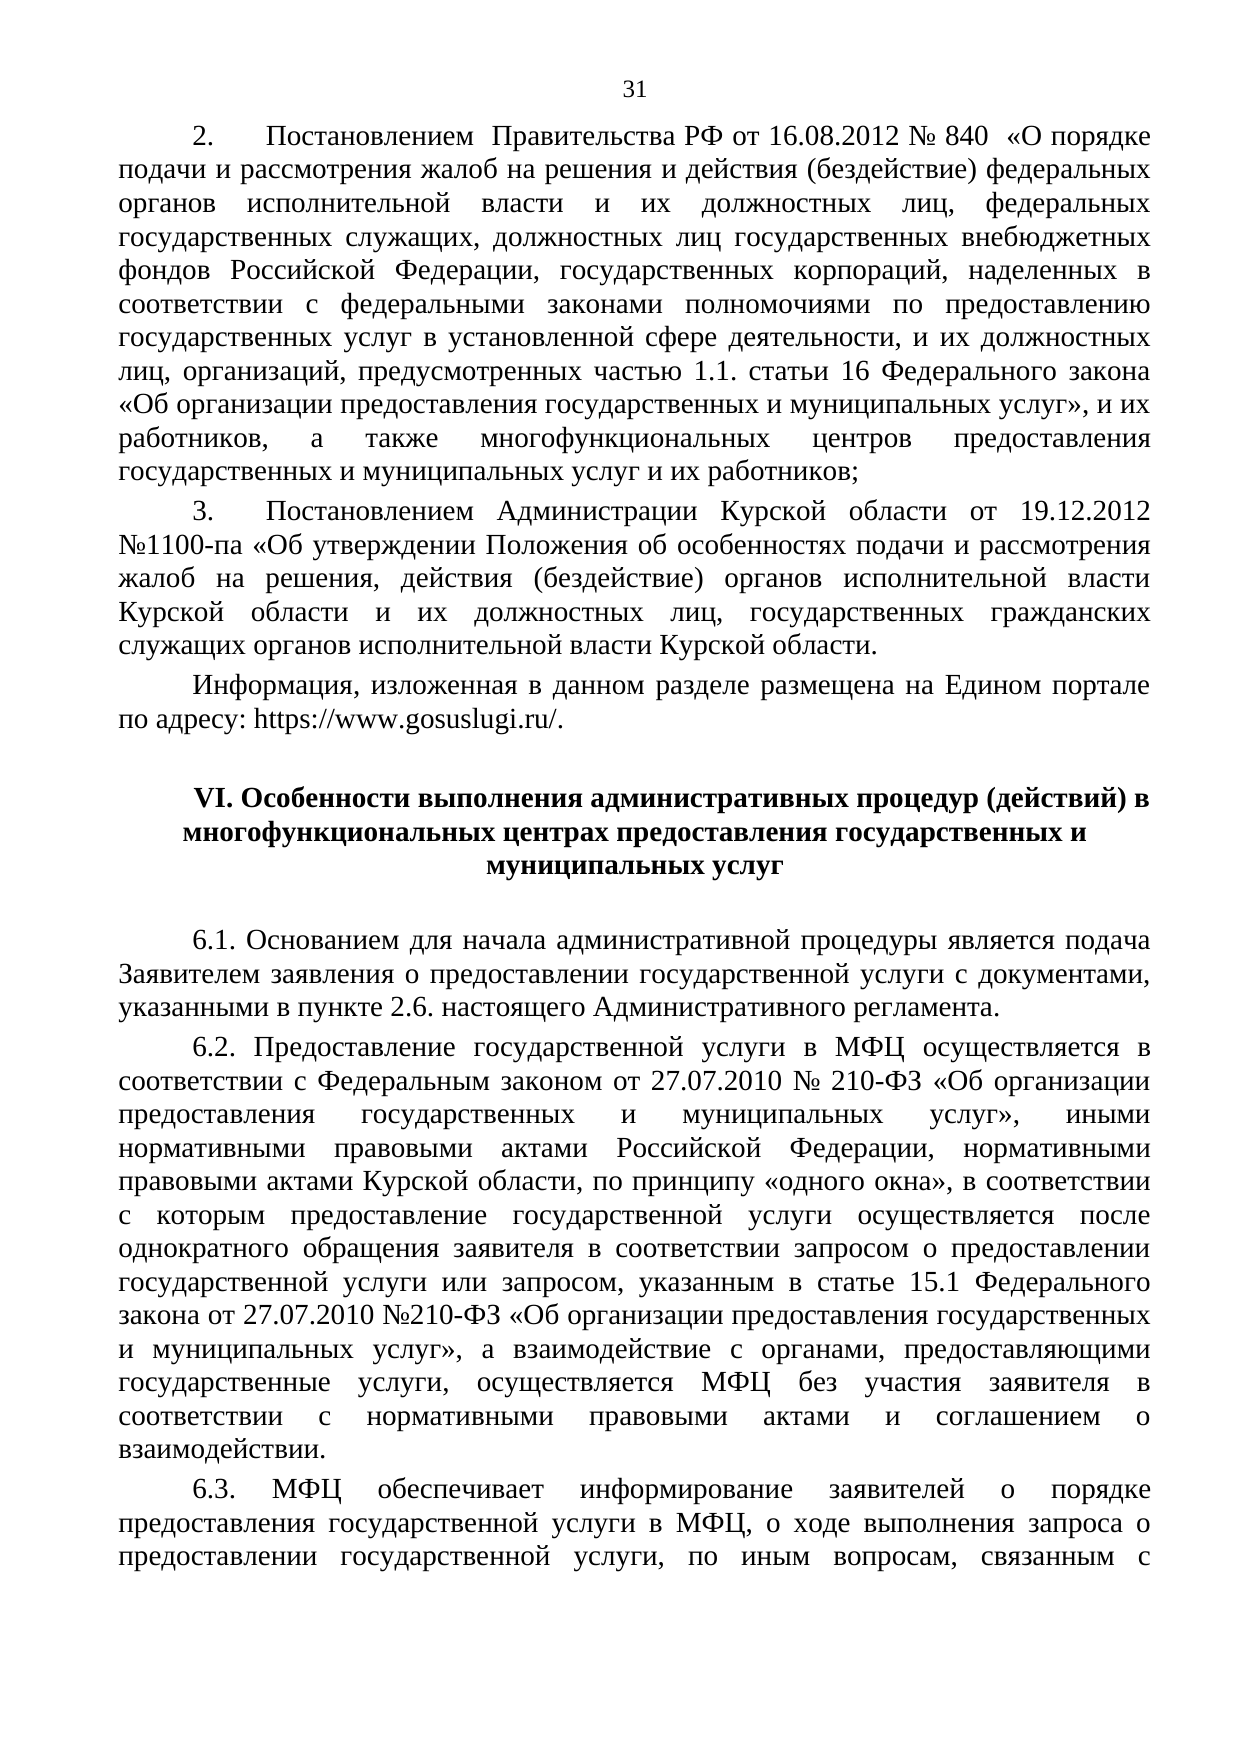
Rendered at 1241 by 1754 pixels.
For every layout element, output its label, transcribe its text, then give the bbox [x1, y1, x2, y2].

text 6.1. Основанием для начала административной процедуры является подача Заявителем заявления о предоставлении государственной услуги с документами, указанными в пункте 2.6. настоящего Административного регламента. [118, 922, 1152, 1023]
text 6.2. Предоставление государственной услуги в МФЦ осуществляется в соответствии с Федеральным законом от 27.07.2010 № 210-ФЗ «Об организации предоставления государственных и муниципальных услуг», иными нормативными правовыми актами Российской Федерации, нормативными правовыми актами Курской области, по принципу «одного окна», в соответствии с которым предоставление государственной услуги осуществляется после однократного обращения заявителя в соответствии запросом о предоставлении государственной услуги или запросом, указанным в статье 15.1 Федерального закона от 27.07.2010 №210-ФЗ «Об организации предоставления государственных и муниципальных услуг», а взаимодействие с органами, предоставляющими государственные услуги, осуществляется МФЦ без участия заявителя в соответствии с нормативными правовыми актами и соглашением о взаимодействии. [118, 1029, 1152, 1465]
text Информация, изложенная в данном разделе размещена на Едином портале по адресу: https://www.gosuslugi.ru/. [118, 667, 1152, 734]
list Постановлением Администрации Курской области от 19.12.2012 №1100-па «Об утверждении Положения об особенностях подачи и рассмотрения жалоб на решения, действия (бездействие) органов исполнительной власти Курской области и их должностных лиц, государственных гражданских служащих органов исполнительной власти Курской области. [118, 493, 1152, 661]
text VI. Особенности выполнения административных процедур (действий) в многофункциональных центрах предоставления государственных и муниципальных услуг [118, 780, 1152, 881]
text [118, 1471, 1152, 1572]
list Постановлением Правительства РФ от 16.08.2012 № 840 «О порядке подачи и рассмотрения жалоб на решения и действия (бездействие) федеральных органов исполнительной власти и их должностных лиц, федеральных государственных служащих, должностных лиц государственных внебюджетных фондов Российской Федерации, государственных корпораций, наделенных в соответствии с федеральными законами полномочиями по предоставлению государственных услуг в установленной сфере деятельности, и их должностных лиц, организаций, предусмотренных частью 1.1. статьи 16 Федерального закона «Об организации предоставления государственных и муниципальных услуг», и их работников, а также многофункциональных центров предоставления государственных и муниципальных услуг и их работников; [118, 118, 1152, 487]
